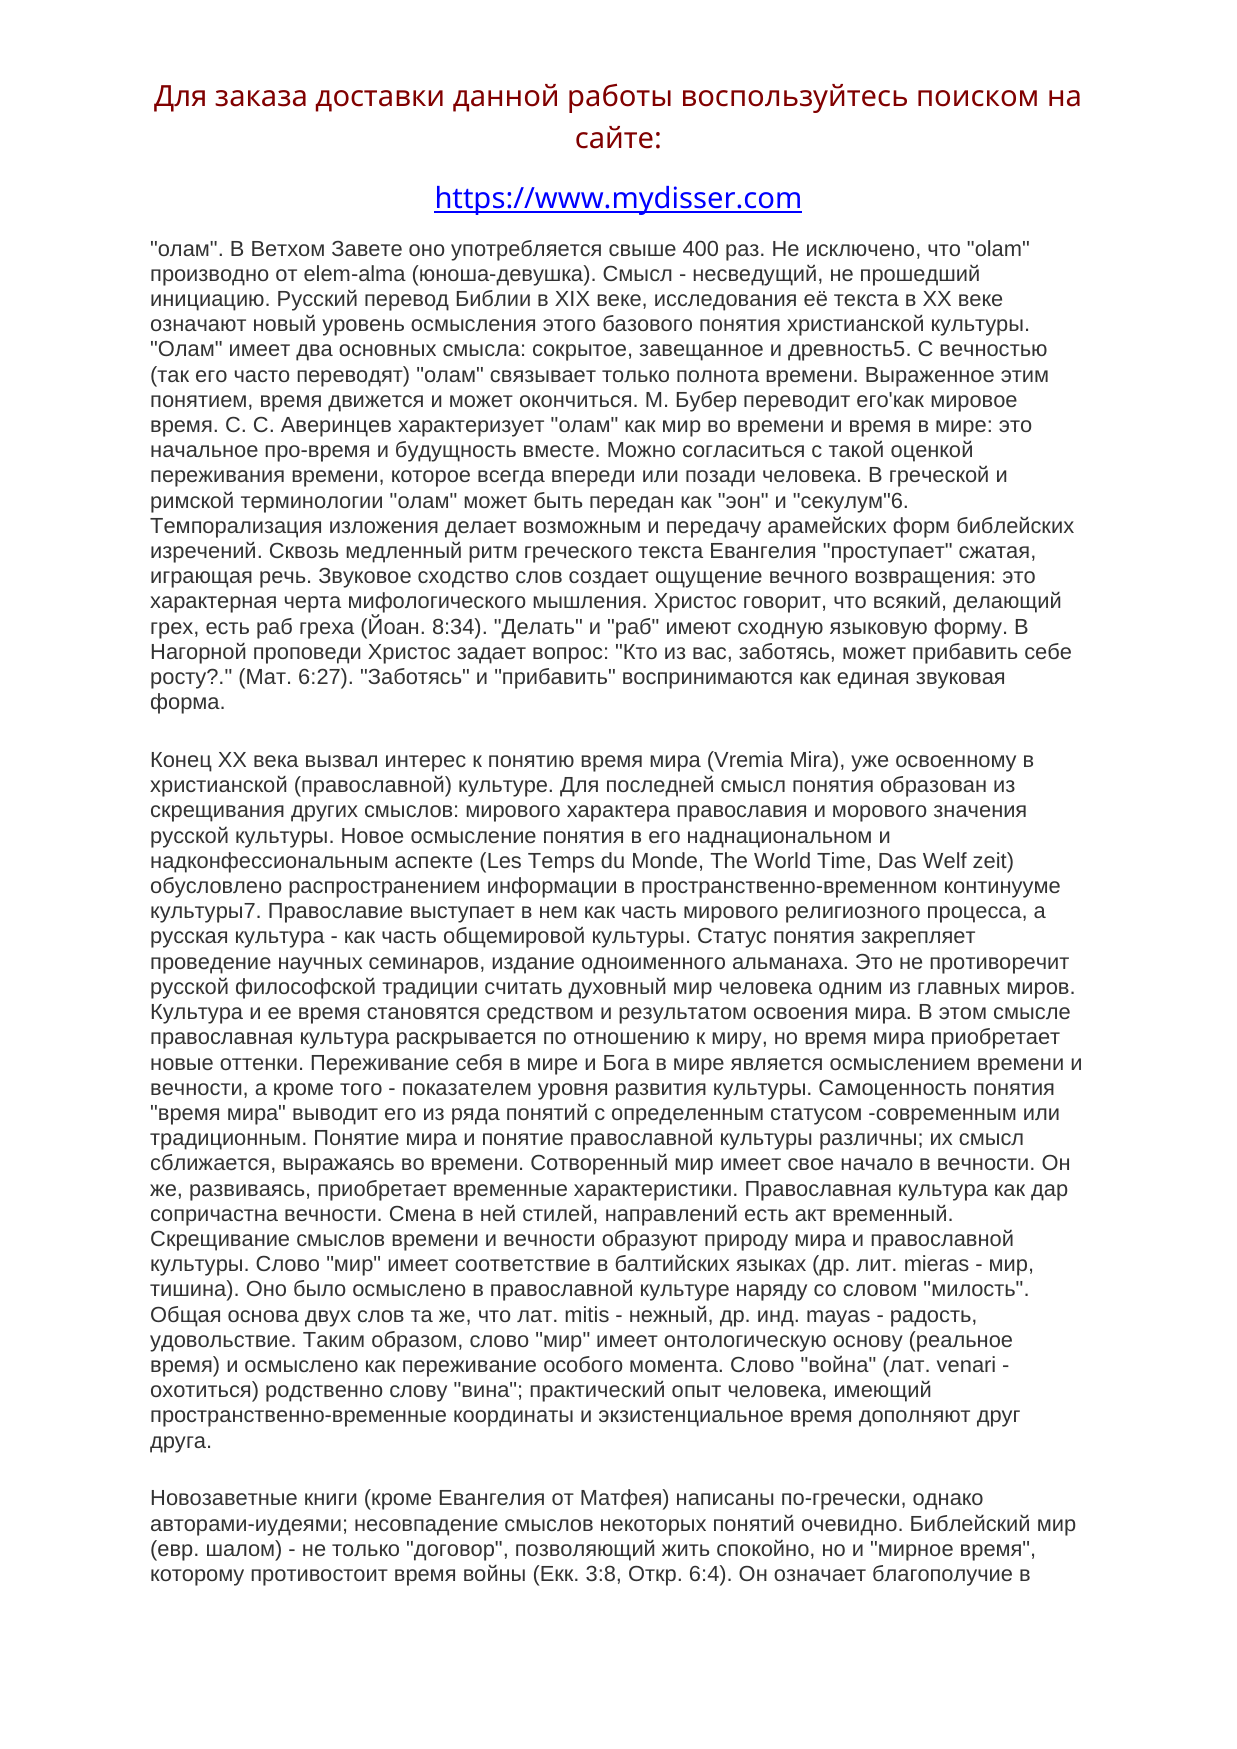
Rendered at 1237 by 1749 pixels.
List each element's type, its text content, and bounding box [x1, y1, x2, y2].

text Конец XX века вызвал интерес к понятию время мира (Vremia Mira), уже освоенному в христианской (православной) культуре. Для последней смысл понятия образован из скрещивания других смыслов: мирового характера православия и морового значения русской культуры. Новое осмысление понятия в его наднациональном и надконфессиональным аспекте (Les Temps du Monde, The World Time, Das Welf zeit) обусловлено распространением информации в пространственно-временном континууме культуры7. Православие выступает в нем как часть мирового религиозного процесса, а русская культура - как часть общемировой культуры. Статус понятия закрепляет проведение научных семинаров, издание одноименного альманаха. Это не противоречит русской философской традиции считать духовный мир человека одним из главных миров. Культура и ее время становятся средством и результатом освоения мира. В этом смысле православная культура раскрывается по отношению к миру, но время мира приобретает новые оттенки. Переживание себя в мире и Бога в мире является осмыслением времени и вечности, а кроме того - показателем уровня развития культуры. Самоценность понятия "время мира" выводит его из ряда понятий с определенным статусом -современным или традиционным. Понятие мира и понятие православной культуры различны; их смысл сближается, выражаясь во времени. Сотворенный мир имеет свое начало в вечности. Он же, развиваясь, приобретает временные характеристики. Православная культура как дар сопричастна вечности. Смена в ней стилей, направлений есть акт временный. Скрещивание смыслов времени и вечности образуют природу мира и православной культуры. Слово "мир" имеет соответствие в балтийских языках (др. лит. mieras - мир, тишина). Оно было осмыслено в православной культуре наряду со словом "милость". Общая основа двух слов та же, что лат. mitis - нежный, др. инд. mayas - радость, удовольствие. Таким образом, слово "мир" имеет онтологическую основу (реальное время) и осмыслено как переживание особого момента. Слово "война" (лат. venari -охотиться) родственно слову "вина"; практический опыт человека, имеющий пространственно-временные координаты и экзистенциальное время дополняют друг друга. [150, 747, 1086, 1453]
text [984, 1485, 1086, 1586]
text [150, 236, 1086, 714]
